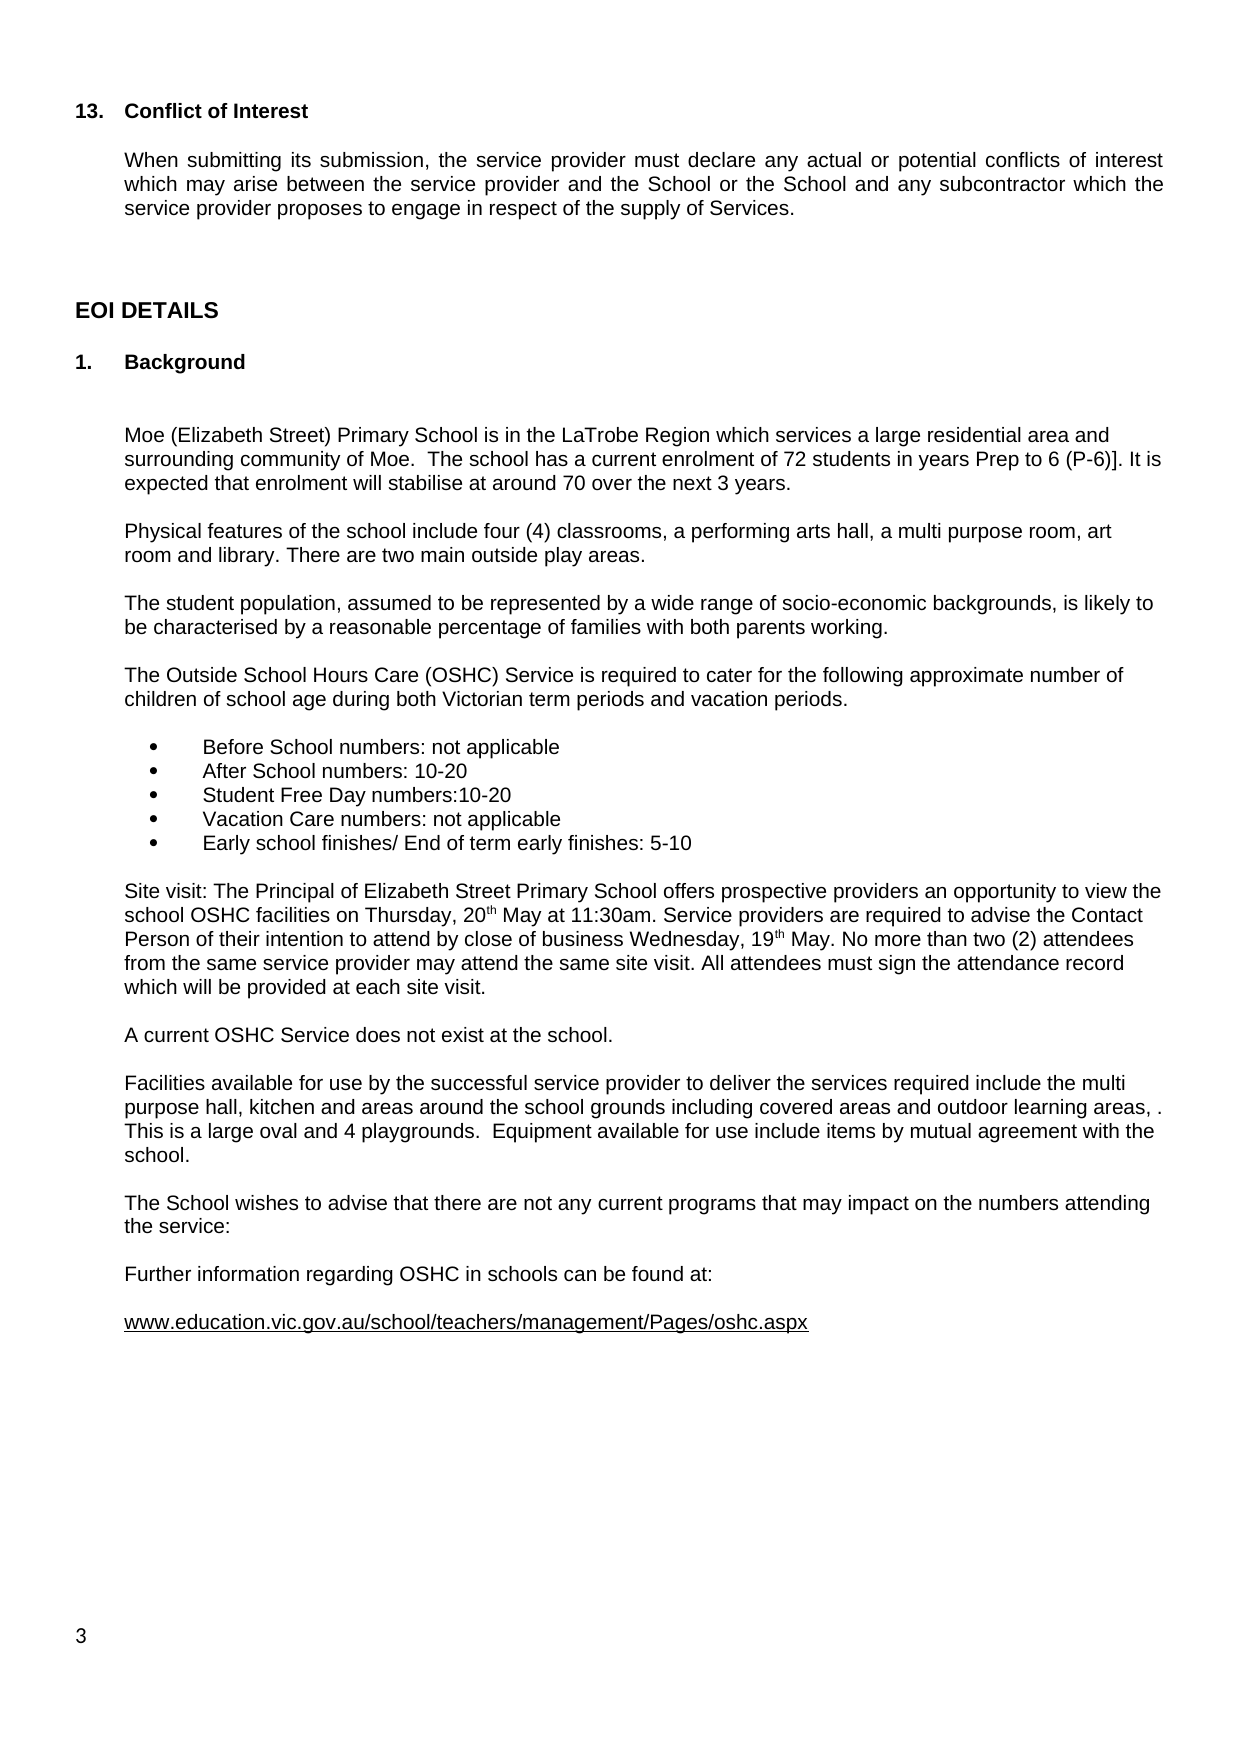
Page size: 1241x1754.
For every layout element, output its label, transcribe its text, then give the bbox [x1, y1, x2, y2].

list Early school finishes/ End of term early finishes: 5-10 [150, 831, 1165, 855]
text Site visit: The Principal of Elizabeth Street Primary School offers prospective providers an opportunity to view the school OSHC facilities on Thursday, 20th May at 11:30am. Service providers are required to advise the Contact Person of their intention to attend by close of business Wednesday, 19th May. No more than two (2) attendees from the same service provider may attend the same site visit. All attendees must sign the attendance record which will be provided at each site visit. [124, 879, 1165, 999]
text Further information regarding OSHC in schools can be found at: [124, 1262, 1165, 1286]
list Before School numbers: not applicable [150, 734, 1165, 759]
text The student population, assumed to be represented by a wide range of socio-economic backgrounds, is likely to be characterised by a reasonable percentage of families with both parents working. [124, 591, 1165, 639]
text www.education.vic.gov.au/school/teachers/management/Pages/oshc.aspx [124, 1310, 1165, 1334]
list Student Free Day numbers:10-20 [150, 783, 1165, 807]
text The School wishes to advise that there are not any current programs that may impact on the numbers attending the service: [124, 1190, 1165, 1238]
list After School numbers: 10-20 [150, 759, 1165, 783]
text Physical features of the school include four (4) classrooms, a performing arts hall, a multi purpose room, art room and library. There are two main outside play areas. [124, 519, 1165, 567]
list Conflict of Interest [75, 99, 1165, 123]
text When submitting its submission, the service provider must declare any actual or potential conflicts of interest which may arise between the service provider and the School or the School and any subcontractor which the service provider proposes to engage in respect of the supply of Services. [124, 148, 1165, 220]
text The Outside School Hours Care (OSHC) Service is required to cater for the following approximate number of children of school age during both Victorian term periods and vacation periods. [124, 663, 1165, 711]
list Vacation Care numbers: not applicable [150, 807, 1165, 831]
text Facilities available for use by the successful service provider to deliver the services required include the multi purpose hall, kitchen and areas around the school grounds including covered areas and outdoor learning areas, . This is a large oval and 4 playgrounds. Equipment available for use include items by mutual agreement with the school. [124, 1071, 1165, 1166]
text Moe (Elizabeth Street) Primary School is in the LaTrobe Region which services a large residential area and surrounding community of Moe. The school has a current enrolment of 72 students in years Prep to 6 (P-6)]. It is expected that enrolment will stabilise at around 70 over the next 3 years. [124, 423, 1165, 495]
text EOI DETAILS [75, 297, 1165, 324]
text A current OSHC Service does not exist at the school. [124, 1023, 1165, 1047]
list Background [75, 350, 1165, 374]
